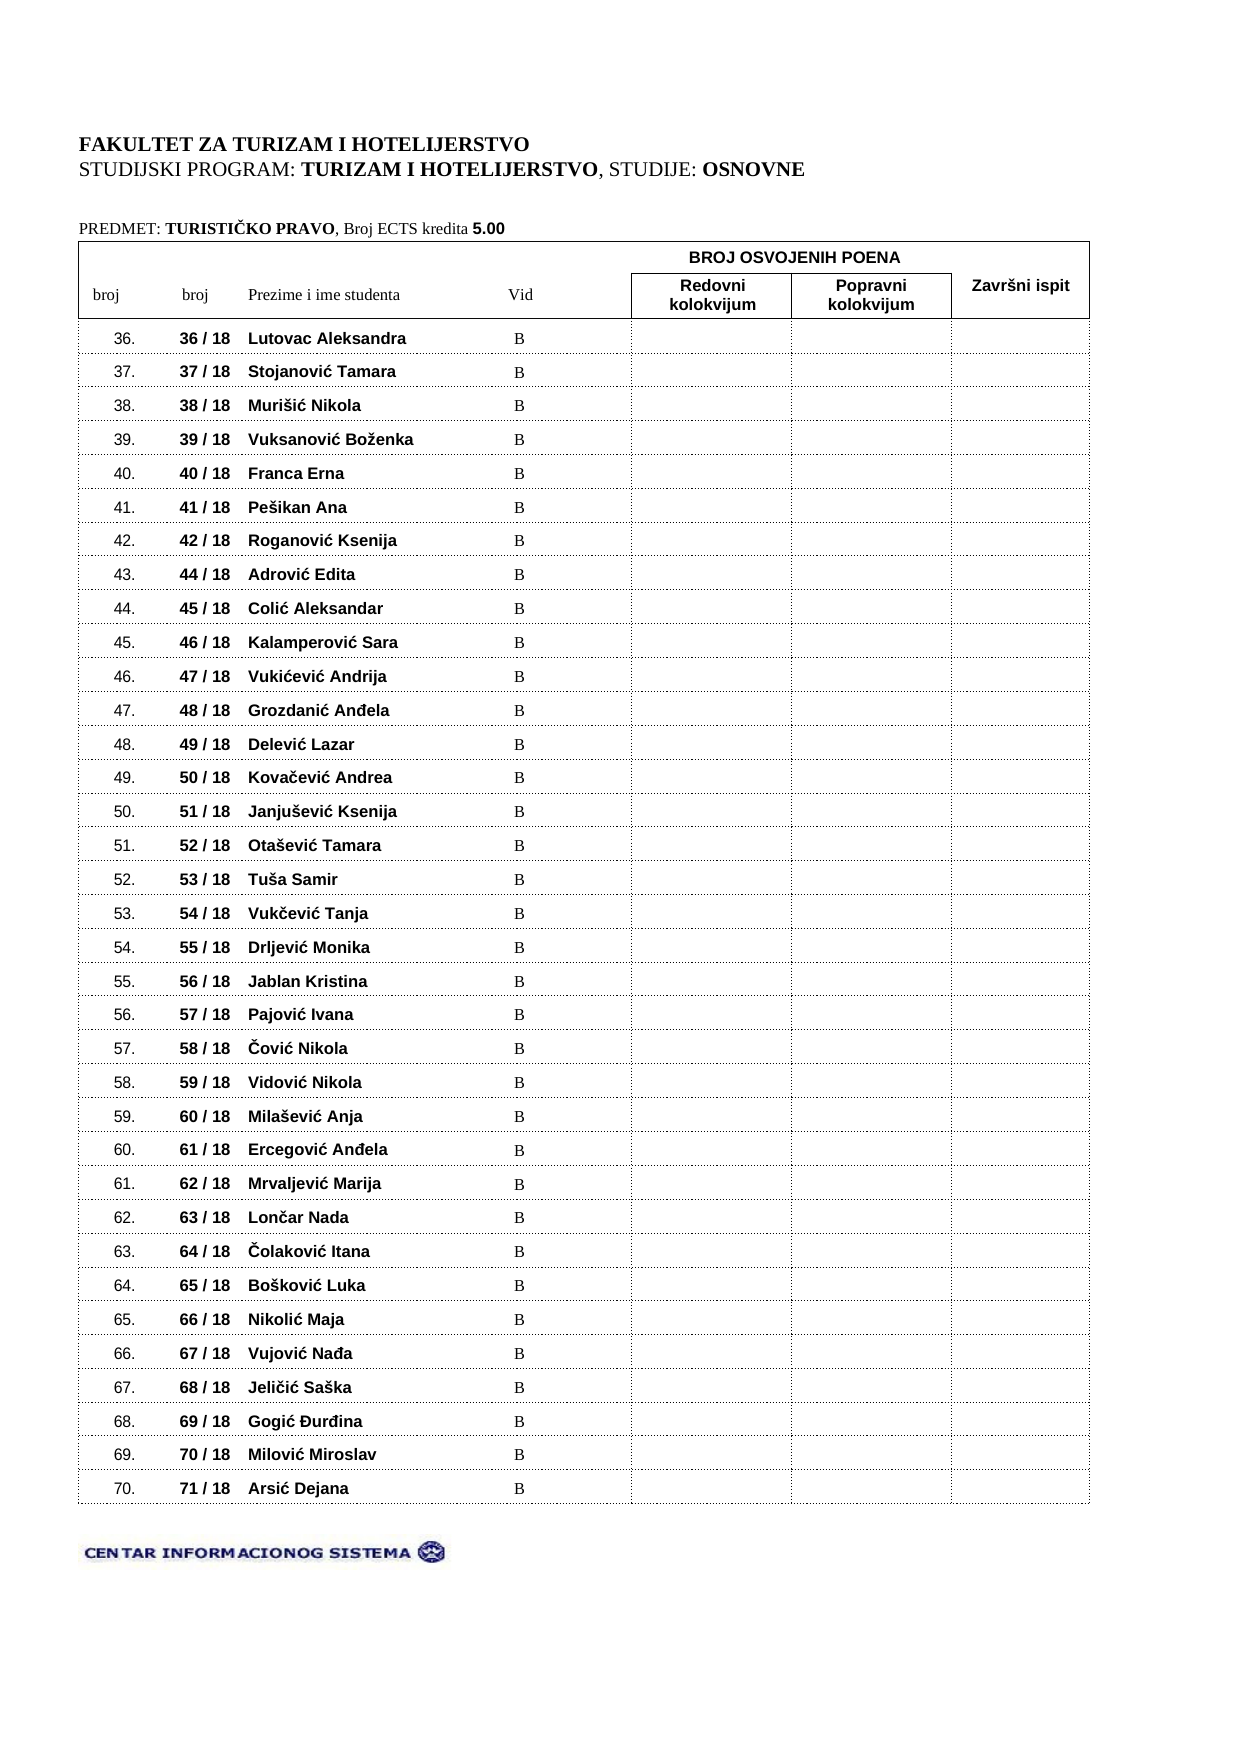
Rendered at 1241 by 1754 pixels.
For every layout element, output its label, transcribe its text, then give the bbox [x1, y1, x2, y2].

table_cell 62. [79, 1199, 144, 1232]
table_cell [951, 1029, 1089, 1063]
table_cell [632, 1199, 791, 1232]
table_cell B [459, 386, 632, 420]
table_cell [632, 759, 791, 793]
table_cell 48 / 18 [144, 691, 239, 725]
table_cell [791, 420, 951, 454]
table_cell Lutovac Aleksandra [239, 319, 459, 353]
table_cell B [459, 454, 632, 488]
table_cell B [459, 589, 632, 623]
table_cell [951, 319, 1089, 353]
table_cell 57 / 18 [144, 995, 239, 1029]
table_cell 53. [79, 894, 144, 928]
table_cell Prezime i ime studenta [239, 273, 459, 317]
table_cell [951, 928, 1089, 962]
table_cell Jablan Kristina [239, 962, 459, 995]
table_cell 66 / 18 [144, 1300, 239, 1334]
table_cell 45. [79, 623, 144, 657]
table_cell 68 / 18 [144, 1368, 239, 1402]
table_cell [791, 1300, 951, 1334]
table_cell [632, 420, 791, 454]
table_cell 52. [79, 860, 144, 894]
table_cell Redovni kolokvijum [632, 274, 791, 317]
table_cell Arsić Dejana [239, 1469, 459, 1503]
table_cell 40 / 18 [144, 454, 239, 488]
table_cell Grozdanić Anđela [239, 691, 459, 725]
table_cell Delević Lazar [239, 725, 459, 759]
table_cell 36. [79, 319, 144, 353]
table_cell Čović Nikola [239, 1029, 459, 1063]
table_cell [791, 1233, 951, 1266]
table_cell B [459, 1063, 632, 1097]
table_cell Gogić Đurđina [239, 1402, 459, 1435]
table_cell Adrović Edita [239, 555, 459, 589]
table_cell [632, 725, 791, 759]
table_cell 50. [79, 793, 144, 826]
table_header BROJ OSVOJENIH POENA [79, 242, 1089, 272]
table_cell [951, 589, 1089, 623]
table_cell B [459, 894, 632, 928]
table_cell 68. [79, 1402, 144, 1435]
table_cell B [459, 1368, 632, 1402]
table_cell [951, 826, 1089, 860]
table_cell 41. [79, 488, 144, 522]
table_cell 38. [79, 386, 144, 420]
table_cell [791, 1063, 951, 1097]
table_cell 49 / 18 [144, 725, 239, 759]
table_cell B [459, 555, 632, 589]
table_cell [632, 1300, 791, 1334]
table_cell B [459, 1266, 632, 1300]
table_cell [632, 826, 791, 860]
table_cell 52 / 18 [144, 826, 239, 860]
table_cell [951, 1266, 1089, 1300]
table_cell 65. [79, 1300, 144, 1334]
table_cell B [459, 1300, 632, 1334]
table_cell [632, 319, 791, 353]
table_cell 53 / 18 [144, 860, 239, 894]
table_cell [632, 1469, 791, 1503]
table_cell 51. [79, 826, 144, 860]
table_cell [951, 1334, 1089, 1368]
table_cell Završni ispit [952, 273, 1089, 317]
table_cell 37. [79, 353, 144, 386]
table_cell 39 / 18 [144, 420, 239, 454]
table_cell 71 / 18 [144, 1469, 239, 1503]
table_cell [632, 623, 791, 657]
table_cell Kovačević Andrea [239, 759, 459, 793]
table_cell [632, 386, 791, 420]
table_cell Franca Erna [239, 454, 459, 488]
table_cell 66. [79, 1334, 144, 1368]
table_cell B [459, 623, 632, 657]
table_cell 42. [79, 522, 144, 555]
table_cell [951, 555, 1089, 589]
table_cell [951, 353, 1089, 386]
table_cell 45 / 18 [144, 589, 239, 623]
table_cell 67 / 18 [144, 1334, 239, 1368]
table_cell [791, 1435, 951, 1469]
table_cell 64 / 18 [144, 1233, 239, 1266]
table_cell Milašević Anja [239, 1097, 459, 1131]
table_cell B [459, 1131, 632, 1164]
table_cell Lončar Nada [239, 1199, 459, 1232]
table_cell 54 / 18 [144, 894, 239, 928]
table_cell [951, 488, 1089, 522]
table_cell [951, 623, 1089, 657]
table_cell Stojanović Tamara [239, 353, 459, 386]
table_cell [791, 1029, 951, 1063]
table_cell B [459, 725, 632, 759]
table_cell Pešikan Ana [239, 488, 459, 522]
table_cell Otašević Tamara [239, 826, 459, 860]
table_cell 61 / 18 [144, 1131, 239, 1164]
table_cell [951, 894, 1089, 928]
table_cell [791, 319, 951, 353]
table_cell Milović Miroslav [239, 1435, 459, 1469]
table_cell 54. [79, 928, 144, 962]
table_cell 64. [79, 1266, 144, 1300]
table_cell [791, 793, 951, 826]
table_cell 58. [79, 1063, 144, 1097]
table_cell [951, 1199, 1089, 1232]
table_cell B [459, 657, 632, 691]
table_cell 70 / 18 [144, 1435, 239, 1469]
table_cell Kalamperović Sara [239, 623, 459, 657]
table_cell Colić Aleksandar [239, 589, 459, 623]
table_cell [632, 1029, 791, 1063]
table_cell 67. [79, 1368, 144, 1402]
table_cell [791, 691, 951, 725]
table_cell [951, 1063, 1089, 1097]
table_cell B [459, 1029, 632, 1063]
table_cell [632, 353, 791, 386]
table_cell Vukićević Andrija [239, 657, 459, 691]
table_cell 43. [79, 555, 144, 589]
table_cell 69 / 18 [144, 1402, 239, 1435]
table_cell Vukčević Tanja [239, 894, 459, 928]
table_cell [632, 1063, 791, 1097]
table_cell [791, 386, 951, 420]
table_cell 46 / 18 [144, 623, 239, 657]
table_cell B [459, 1334, 632, 1368]
table_cell [632, 1435, 791, 1469]
table_cell 46. [79, 657, 144, 691]
table_cell [951, 1435, 1089, 1469]
table_cell B [459, 1469, 632, 1503]
table_cell Vid [459, 273, 631, 317]
table_cell [632, 962, 791, 995]
table_cell [791, 759, 951, 793]
table_cell [951, 860, 1089, 894]
table_cell [791, 657, 951, 691]
table_cell [791, 894, 951, 928]
table_cell [791, 589, 951, 623]
picture [78, 1534, 452, 1570]
table_cell [951, 1233, 1089, 1266]
table_cell [632, 793, 791, 826]
table_cell [791, 623, 951, 657]
table_cell B [459, 1435, 632, 1469]
table_cell 59. [79, 1097, 144, 1131]
table_cell [791, 860, 951, 894]
table_cell Popravni kolokvijum [792, 274, 951, 317]
table_cell 47 / 18 [144, 657, 239, 691]
table_cell B [459, 522, 632, 555]
table_cell [791, 962, 951, 995]
table_cell [632, 1233, 791, 1266]
table_cell B [459, 319, 632, 353]
table_cell B [459, 1165, 632, 1198]
table_cell 37 / 18 [144, 353, 239, 386]
table_cell [951, 386, 1089, 420]
table_cell 55 / 18 [144, 928, 239, 962]
table_cell Drljević Monika [239, 928, 459, 962]
table_cell B [459, 1097, 632, 1131]
table_cell [632, 928, 791, 962]
table_cell [791, 353, 951, 386]
table_cell [791, 826, 951, 860]
table_cell Roganović Ksenija [239, 522, 459, 555]
table_cell 44. [79, 589, 144, 623]
table_cell B [459, 962, 632, 995]
table_cell [632, 454, 791, 488]
table_cell Pajović Ivana [239, 995, 459, 1029]
table_cell Jeličić Saška [239, 1368, 459, 1402]
table_cell 42 / 18 [144, 522, 239, 555]
table_cell Tuša Samir [239, 860, 459, 894]
table_cell Bošković Luka [239, 1266, 459, 1300]
table_cell 70. [79, 1469, 144, 1503]
table_cell B [459, 860, 632, 894]
table_cell broj [144, 273, 239, 317]
table_cell [951, 962, 1089, 995]
table_cell [632, 555, 791, 589]
table_cell [791, 1368, 951, 1402]
table_cell [951, 759, 1089, 793]
table_cell [791, 1199, 951, 1232]
table_cell 57. [79, 1029, 144, 1063]
table_cell Čolaković Itana [239, 1233, 459, 1266]
table_cell [951, 1131, 1089, 1164]
table_cell 65 / 18 [144, 1266, 239, 1300]
table_cell [632, 894, 791, 928]
table_cell [791, 1469, 951, 1503]
table_cell [632, 488, 791, 522]
table_cell Vidović Nikola [239, 1063, 459, 1097]
table_cell [791, 725, 951, 759]
table_cell Murišić Nikola [239, 386, 459, 420]
table_cell [951, 725, 1089, 759]
table_cell 50 / 18 [144, 759, 239, 793]
table_cell Ercegović Anđela [239, 1131, 459, 1164]
table_cell [791, 995, 951, 1029]
table_cell 40. [79, 454, 144, 488]
table_cell 62 / 18 [144, 1165, 239, 1198]
table_cell [632, 589, 791, 623]
table_cell 56 / 18 [144, 962, 239, 995]
table_cell [632, 1402, 791, 1435]
table_cell Vujović Nađa [239, 1334, 459, 1368]
table_cell [951, 1469, 1089, 1503]
table_cell [951, 995, 1089, 1029]
table_cell 63. [79, 1233, 144, 1266]
table_cell [951, 1165, 1089, 1198]
table_cell [632, 1368, 791, 1402]
table_cell [791, 1097, 951, 1131]
table_cell broj [79, 273, 144, 317]
table_cell [951, 657, 1089, 691]
table_cell B [459, 420, 632, 454]
table_cell [632, 1266, 791, 1300]
table_cell B [459, 826, 632, 860]
table_cell [791, 1131, 951, 1164]
table_cell 58 / 18 [144, 1029, 239, 1063]
table_cell B [459, 793, 632, 826]
table_cell [791, 1334, 951, 1368]
table_cell 56. [79, 995, 144, 1029]
table_cell Mrvaljević Marija [239, 1165, 459, 1198]
table_cell [791, 555, 951, 589]
table_cell 61. [79, 1165, 144, 1198]
table_cell B [459, 759, 632, 793]
table_cell [791, 454, 951, 488]
table_cell [632, 1131, 791, 1164]
table_cell 69. [79, 1435, 144, 1469]
table_cell [951, 793, 1089, 826]
table_cell [632, 657, 791, 691]
table_cell [632, 1334, 791, 1368]
table_cell [791, 488, 951, 522]
table_cell 38 / 18 [144, 386, 239, 420]
table_cell [951, 1300, 1089, 1334]
table_cell B [459, 1402, 632, 1435]
table_cell 55. [79, 962, 144, 995]
table_cell 59 / 18 [144, 1063, 239, 1097]
table_cell 47. [79, 691, 144, 725]
table_cell 60. [79, 1131, 144, 1164]
table_cell [951, 522, 1089, 555]
table_cell [951, 691, 1089, 725]
table_cell 39. [79, 420, 144, 454]
table_cell [791, 522, 951, 555]
table_cell [951, 1402, 1089, 1435]
table_cell 44 / 18 [144, 555, 239, 589]
table_cell [632, 1165, 791, 1198]
table_cell 49. [79, 759, 144, 793]
table_cell [632, 1097, 791, 1131]
table_cell B [459, 1233, 632, 1266]
table_cell B [459, 1199, 632, 1232]
table_cell B [459, 353, 632, 386]
table_cell Nikolić Maja [239, 1300, 459, 1334]
table_cell [632, 860, 791, 894]
table_cell B [459, 488, 632, 522]
table_cell 51 / 18 [144, 793, 239, 826]
table_cell [951, 420, 1089, 454]
table_cell B [459, 928, 632, 962]
table_cell [951, 1097, 1089, 1131]
table_cell Janjušević Ksenija [239, 793, 459, 826]
table_cell [632, 691, 791, 725]
table_cell Vuksanović Boženka [239, 420, 459, 454]
table_cell [791, 928, 951, 962]
table_cell 41 / 18 [144, 488, 239, 522]
table_cell [632, 522, 791, 555]
table_cell [791, 1266, 951, 1300]
table_cell 60 / 18 [144, 1097, 239, 1131]
table_cell 36 / 18 [144, 319, 239, 353]
table_cell [791, 1402, 951, 1435]
table_cell [951, 454, 1089, 488]
table_cell B [459, 995, 632, 1029]
table_cell [791, 1165, 951, 1198]
table_cell 48. [79, 725, 144, 759]
table_cell [632, 995, 791, 1029]
table_cell 63 / 18 [144, 1199, 239, 1232]
table_cell [951, 1368, 1089, 1402]
table_cell B [459, 691, 632, 725]
